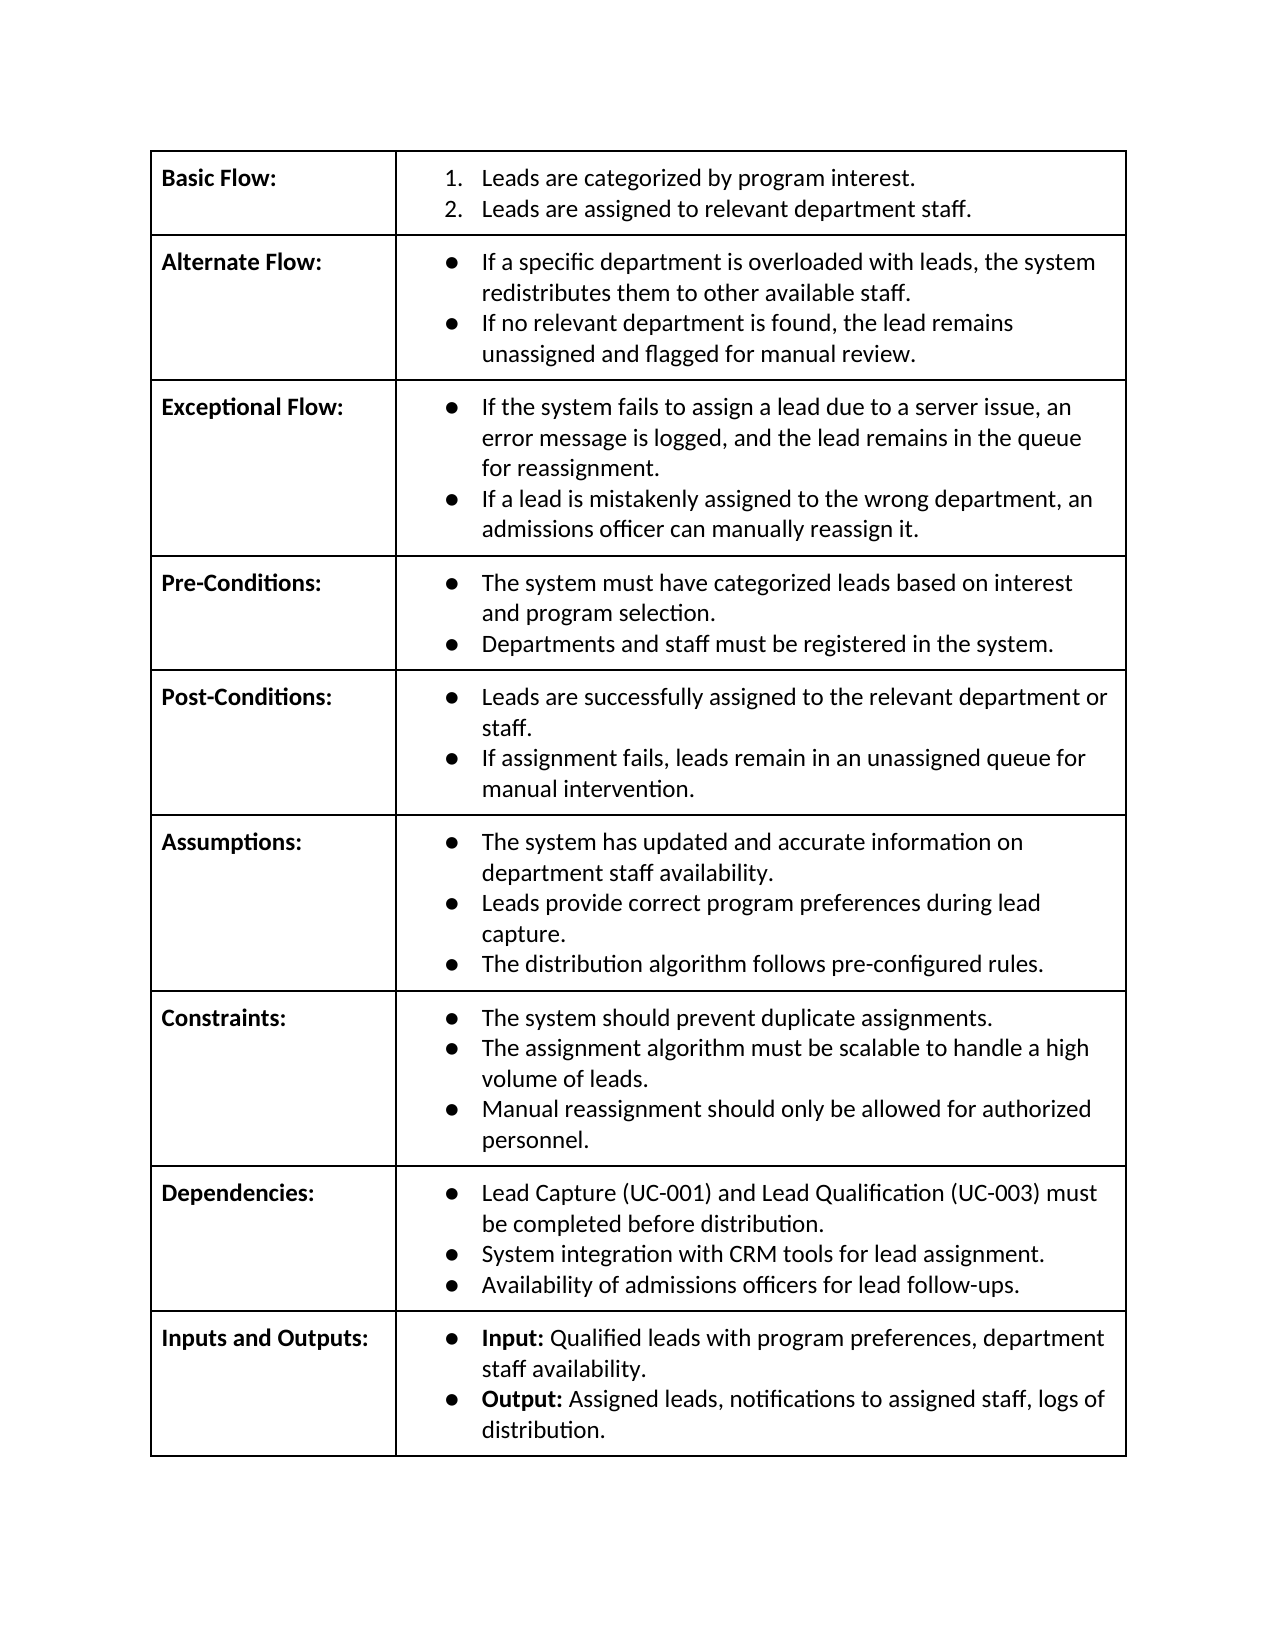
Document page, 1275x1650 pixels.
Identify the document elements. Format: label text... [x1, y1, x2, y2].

table_cell Leads are categorized by program interest. Leads are assigned to relevant department staff. [397, 152, 1125, 234]
table_cell Dependencies: [152, 1167, 395, 1310]
table_cell The system must have categorized leads based on interest and program selection. Departments and staff must be registered in the system. [397, 557, 1125, 669]
table_cell Constraints: [152, 992, 395, 1165]
table_cell Post-Conditions: [152, 671, 395, 814]
table_cell Lead Capture (UC-001) and Lead Qualification (UC-003) must be completed before distribution. System integration with CRM tools for lead assignment. Availability of admissions officers for lead follow-ups. [397, 1167, 1125, 1310]
table_cell The system should prevent duplicate assignments. The assignment algorithm must be scalable to handle a high volume of leads. Manual reassignment should only be allowed for authorized personnel. [397, 992, 1125, 1165]
table_cell Assumptions: [152, 816, 395, 989]
table_cell If a specific department is overloaded with leads, the system redistributes them to other available staff. If no relevant department is found, the lead remains unassigned and flagged for manual review. [397, 236, 1125, 379]
table_cell If the system fails to assign a lead due to a server issue, an error message is logged, and the lead remains in the queue for reassignment. If a lead is mistakenly assigned to the wrong department, an admissions officer can manually reassign it. [397, 381, 1125, 554]
table_cell Inputs and Outputs: [152, 1312, 395, 1455]
table_cell Alternate Flow: [152, 236, 395, 379]
table_cell Exceptional Flow: [152, 381, 395, 554]
table_cell Pre-Conditions: [152, 557, 395, 669]
table_cell The system has updated and accurate information on department staff availability. Leads provide correct program preferences during lead capture. The distribution algorithm follows pre-configured rules. [397, 816, 1125, 989]
table_cell Leads are successfully assigned to the relevant department or staff. If assignment fails, leads remain in an unassigned queue for manual intervention. [397, 671, 1125, 814]
table_cell Basic Flow: [152, 152, 395, 234]
table_cell Input: Qualified leads with program preferences, department staff availability. Output: Assigned leads, notifications to assigned staff, logs of distribution. [397, 1312, 1125, 1455]
